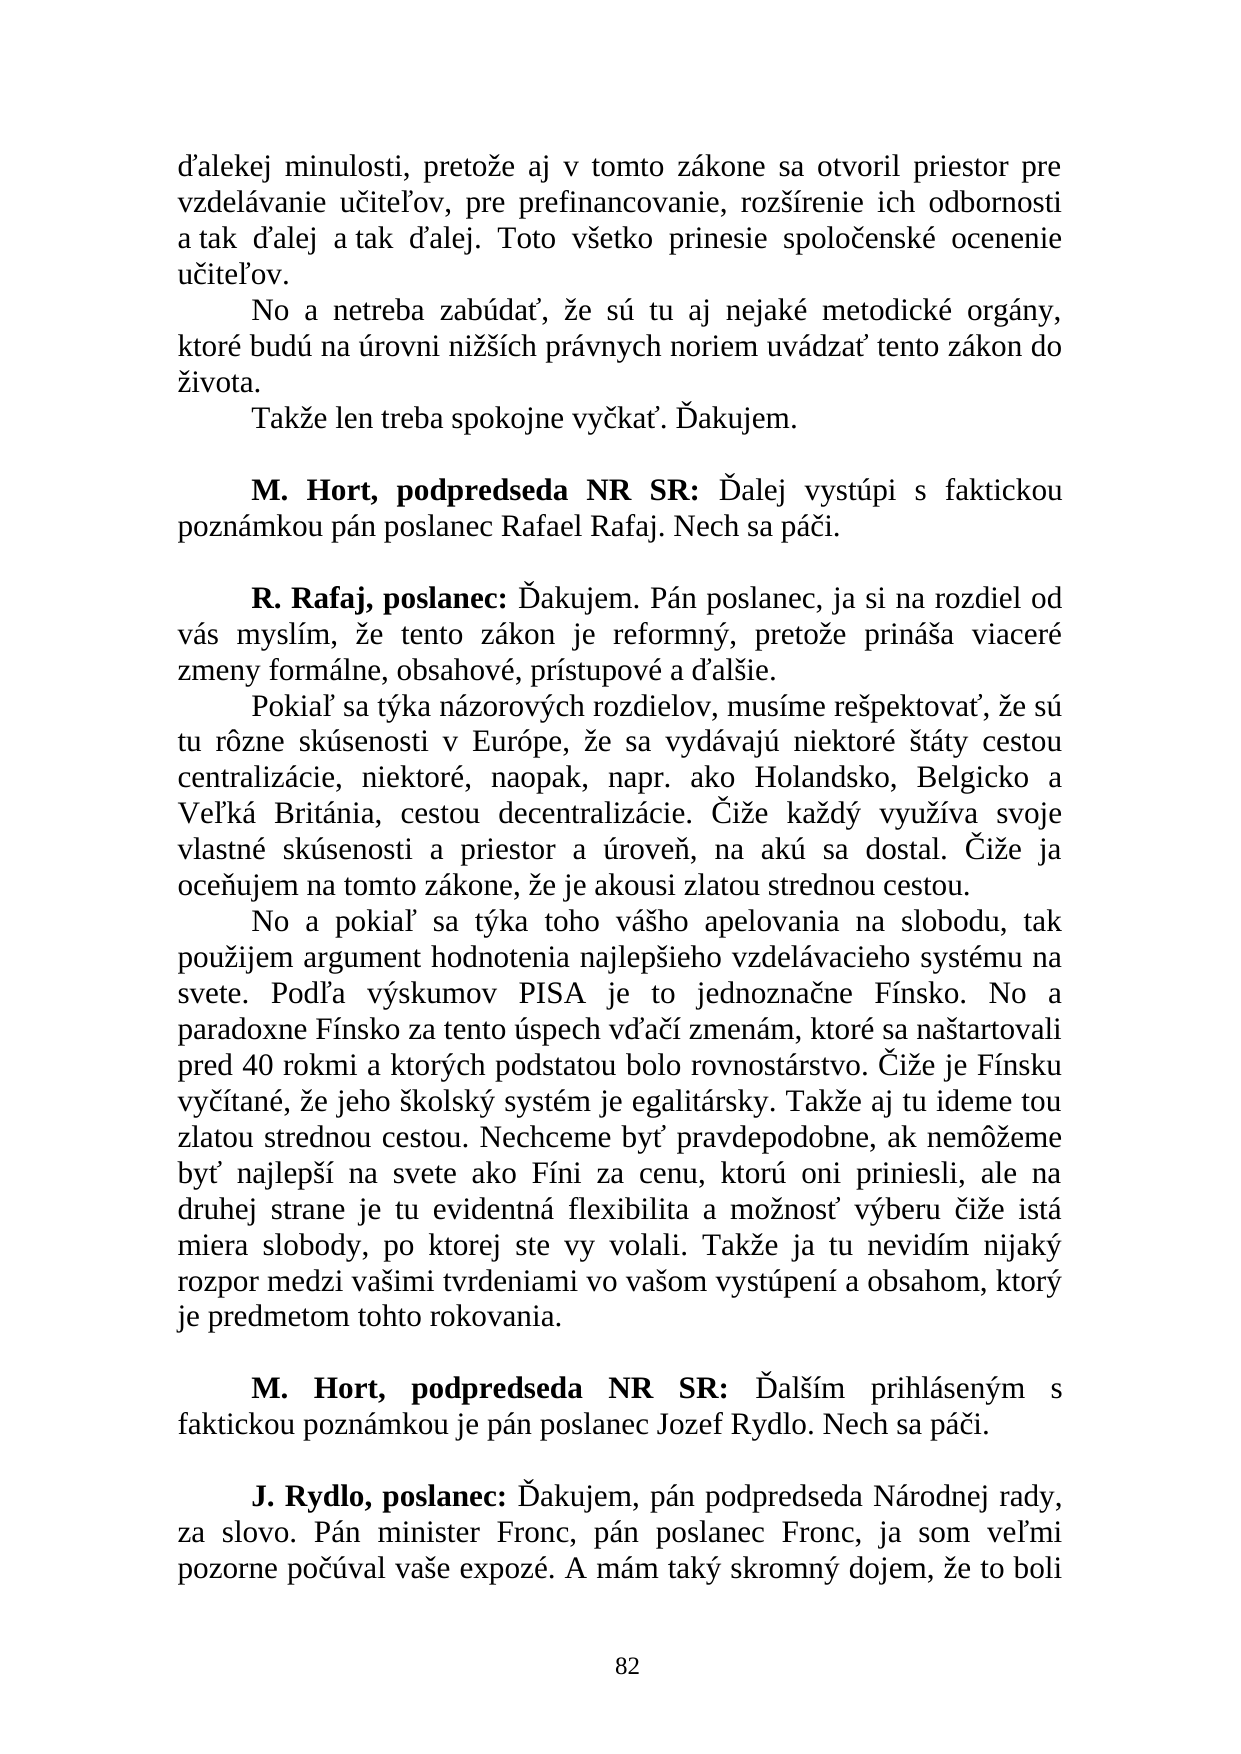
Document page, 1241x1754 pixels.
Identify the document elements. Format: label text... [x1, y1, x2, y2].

text M. Hort, podpredseda NR SR: Ďalej vystúpi s faktickou poznámkou pán poslanec Rafael Rafaj. Nech sa páči. [177, 471, 1063, 543]
text R. Rafaj, poslanec: Ďakujem. Pán poslanec, ja si na rozdiel od vás myslím, že tento zákon je reformný, pretože prináša viaceré zmeny formálne, obsahové, prístupové a ďalšie. [177, 579, 1063, 687]
text Pokiaľ sa týka názorových rozdielov, musíme rešpektovať, že sú tu rôzne skúsenosti v Európe, že sa vydávajú niektoré štáty cestou centralizácie, niektoré, naopak, napr. ako Holandsko, Belgicko a Veľká Británia, cestou decentralizácie. Čiže každý využíva svoje vlastné skúsenosti a priestor a úroveň, na akú sa dostal. Čiže ja oceňujem na tomto zákone, že je akousi zlatou strednou cestou. [177, 687, 1063, 902]
text No a pokiaľ sa týka toho vášho apelovania na slobodu, tak použijem argument hodnotenia najlepšieho vzdelávacieho systému na svete. Podľa výskumov PISA je to jednoznačne Fínsko. No a paradoxne Fínsko za tento úspech vďačí zmenám, ktoré sa naštartovali pred 40 rokmi a ktorých podstatou bolo rovnostárstvo. Čiže je Fínsku vyčítané, že jeho školský systém je egalitársky. Takže aj tu ideme tou zlatou strednou cestou. Nechceme byť pravdepodobne, ak nemôžeme byť najlepší na svete ako Fíni za cenu, ktorú oni priniesli, ale na druhej strane je tu evidentná flexibilita a možnosť výberu čiže istá miera slobody, po ktorej ste vy volali. Takže ja tu nevidím nijaký rozpor medzi vašimi tvrdeniami vo vašom vystúpení a obsahom, ktorý je predmetom tohto rokovania. [177, 902, 1063, 1334]
text Takže len treba spokojne vyčkať. Ďakujem. [177, 399, 1063, 435]
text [177, 148, 1063, 291]
text No a netreba zabúdať, že sú tu aj nejaké metodické orgány, ktoré budú na úrovni nižších právnych noriem uvádzať tento zákon do života. [177, 291, 1063, 399]
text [177, 1477, 1063, 1585]
text M. Hort, podpredseda NR SR: Ďalším prihláseným s faktickou poznámkou je pán poslanec Jozef Rydlo. Nech sa páči. [177, 1369, 1063, 1441]
